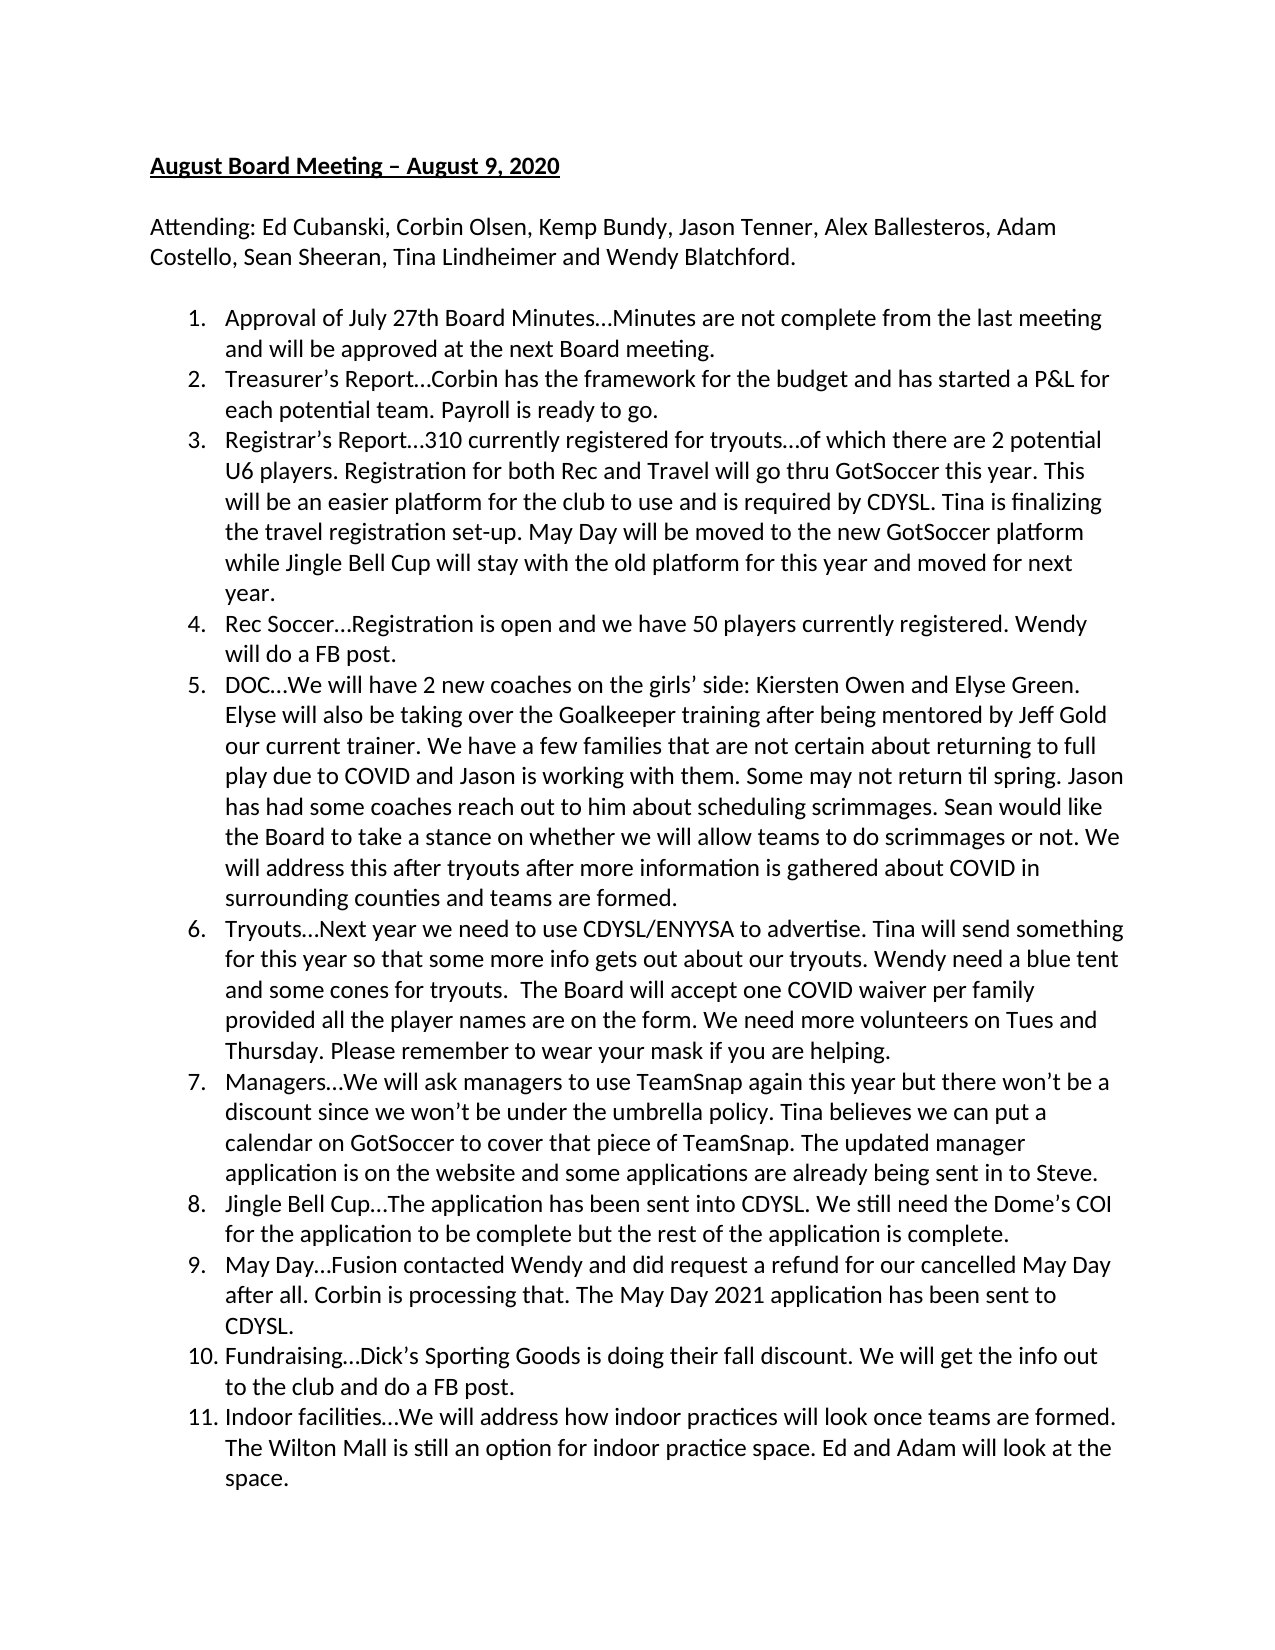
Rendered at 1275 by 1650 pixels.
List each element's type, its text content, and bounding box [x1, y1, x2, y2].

list Fundraising…Dick’s Sporting Goods is doing their fall discount. We will get the info out to the club and do a FB post. [187, 1340, 1125, 1401]
list Jingle Bell Cup…The application has been sent into CDYSL. We still need the Dome’s COI for the application to be complete but the rest of the application is complete. [187, 1188, 1125, 1249]
list Rec Soccer…Registration is open and we have 50 players currently registered. Wendy will do a FB post. [187, 608, 1125, 669]
list Approval of July 27th Board Minutes…Minutes are not complete from the last meeting and will be approved at the next Board meeting. [187, 303, 1125, 364]
list Tryouts…Next year we need to use CDYSL/ENYYSA to advertise. Tina will send something for this year so that some more info gets out about our tryouts. Wendy need a blue tent and some cones for tryouts. The Board will accept one COVID waiver per family provided all the player names are on the form. We need more volunteers on Tues and Thursday. Please remember to wear your mask if you are helping. [187, 913, 1125, 1066]
list DOC…We will have 2 new coaches on the girls’ side: Kiersten Owen and Elyse Green. Elyse will also be taking over the Goalkeeper training after being mentored by Jeff Gold our current trainer. We have a few families that are not certain about returning to full play due to COVID and Jason is working with them. Some may not return til spring. Jason has had some coaches reach out to him about scheduling scrimmages. Sean would like the Board to take a stance on whether we will allow teams to do scrimmages or not. We will address this after tryouts after more information is gathered about COVID in surrounding counties and teams are formed. [187, 669, 1125, 913]
text Attending: Ed Cubanski, Corbin Olsen, Kemp Bundy, Jason Tenner, Alex Ballesteros, Adam Costello, Sean Sheeran, Tina Lindheimer and Wendy Blatchford. [150, 211, 1125, 272]
list Treasurer’s Report…Corbin has the framework for the budget and has started a P&L for each potential team. Payroll is ready to go. [187, 364, 1125, 425]
list Indoor facilities…We will address how indoor practices will look once teams are formed. The Wilton Mall is still an option for indoor practice space. Ed and Adam will look at the space. [187, 1401, 1125, 1493]
list Registrar’s Report…310 currently registered for tryouts…of which there are 2 potential U6 players. Registration for both Rec and Travel will go thru GotSoccer this year. This will be an easier platform for the club to use and is required by CDYSL. Tina is finalizing the travel registration set-up. May Day will be moved to the new GotSoccer platform while Jingle Bell Cup will stay with the old platform for this year and moved for next year. [187, 425, 1125, 608]
list Managers…We will ask managers to use TeamSnap again this year but there won’t be a discount since we won’t be under the umbrella policy. Tina believes we can put a calendar on GotSoccer to cover that piece of TeamSnap. The updated manager application is on the website and some applications are already being sent in to Steve. [187, 1066, 1125, 1188]
text August Board Meeting – August 9, 2020 [150, 150, 1125, 181]
list May Day…Fusion contacted Wendy and did request a refund for our cancelled May Day after all. Corbin is processing that. The May Day 2021 application has been sent to CDYSL. [187, 1249, 1125, 1340]
